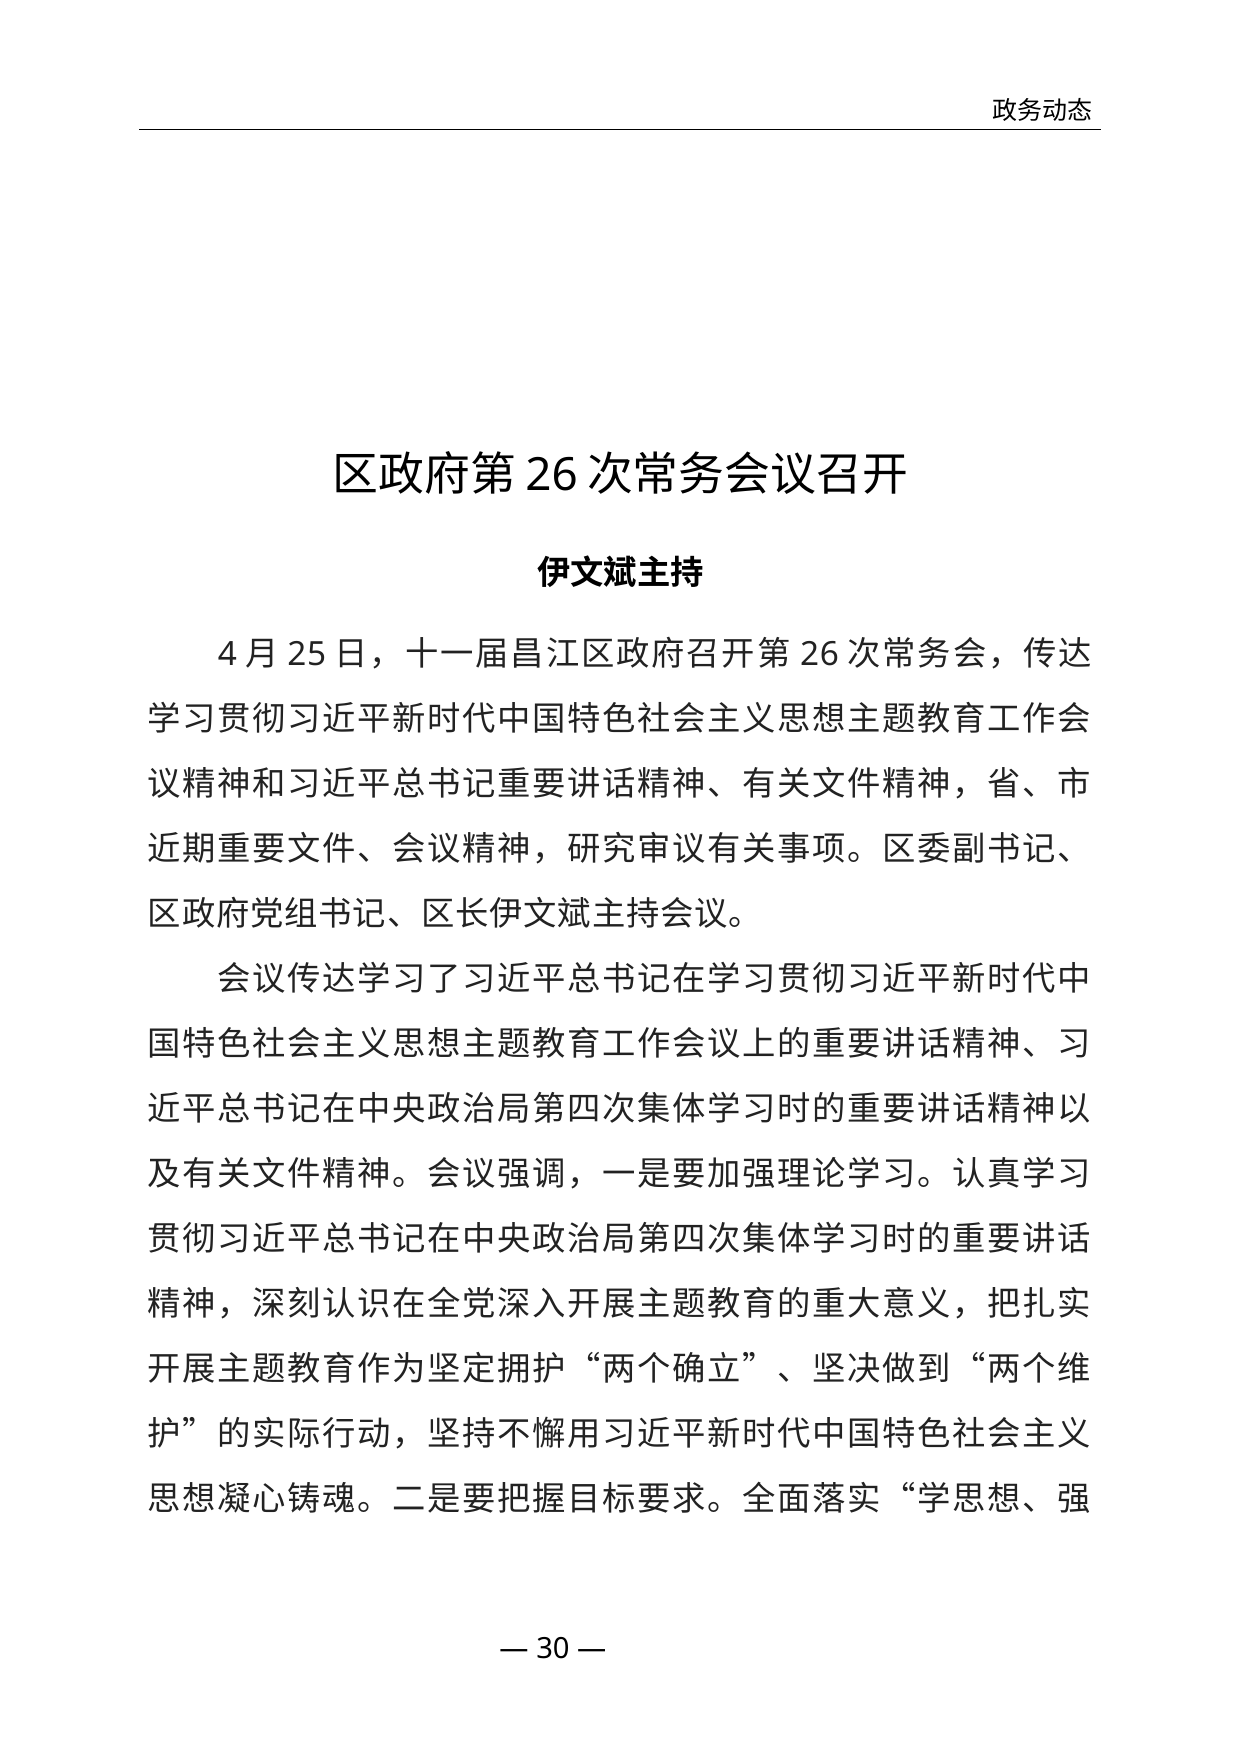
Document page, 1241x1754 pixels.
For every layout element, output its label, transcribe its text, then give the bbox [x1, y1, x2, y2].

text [148, 944, 1093, 1529]
text 区政府第26次常务会议召开 [139, 419, 1101, 521]
text 4月25日，十一届昌江区政府召开第26次常务会，传达学习贯彻习近平新时代中国特色社会主义思想主题教育工作会议精神和习近平总书记重要讲话精神、有关文件精神，省、市近期重要文件、会议精神，研究审议有关事项。区委副书记、区政府党组书记、区长伊文斌主持会议。 [148, 619, 1093, 944]
text 伊文斌主持 [148, 537, 1093, 602]
